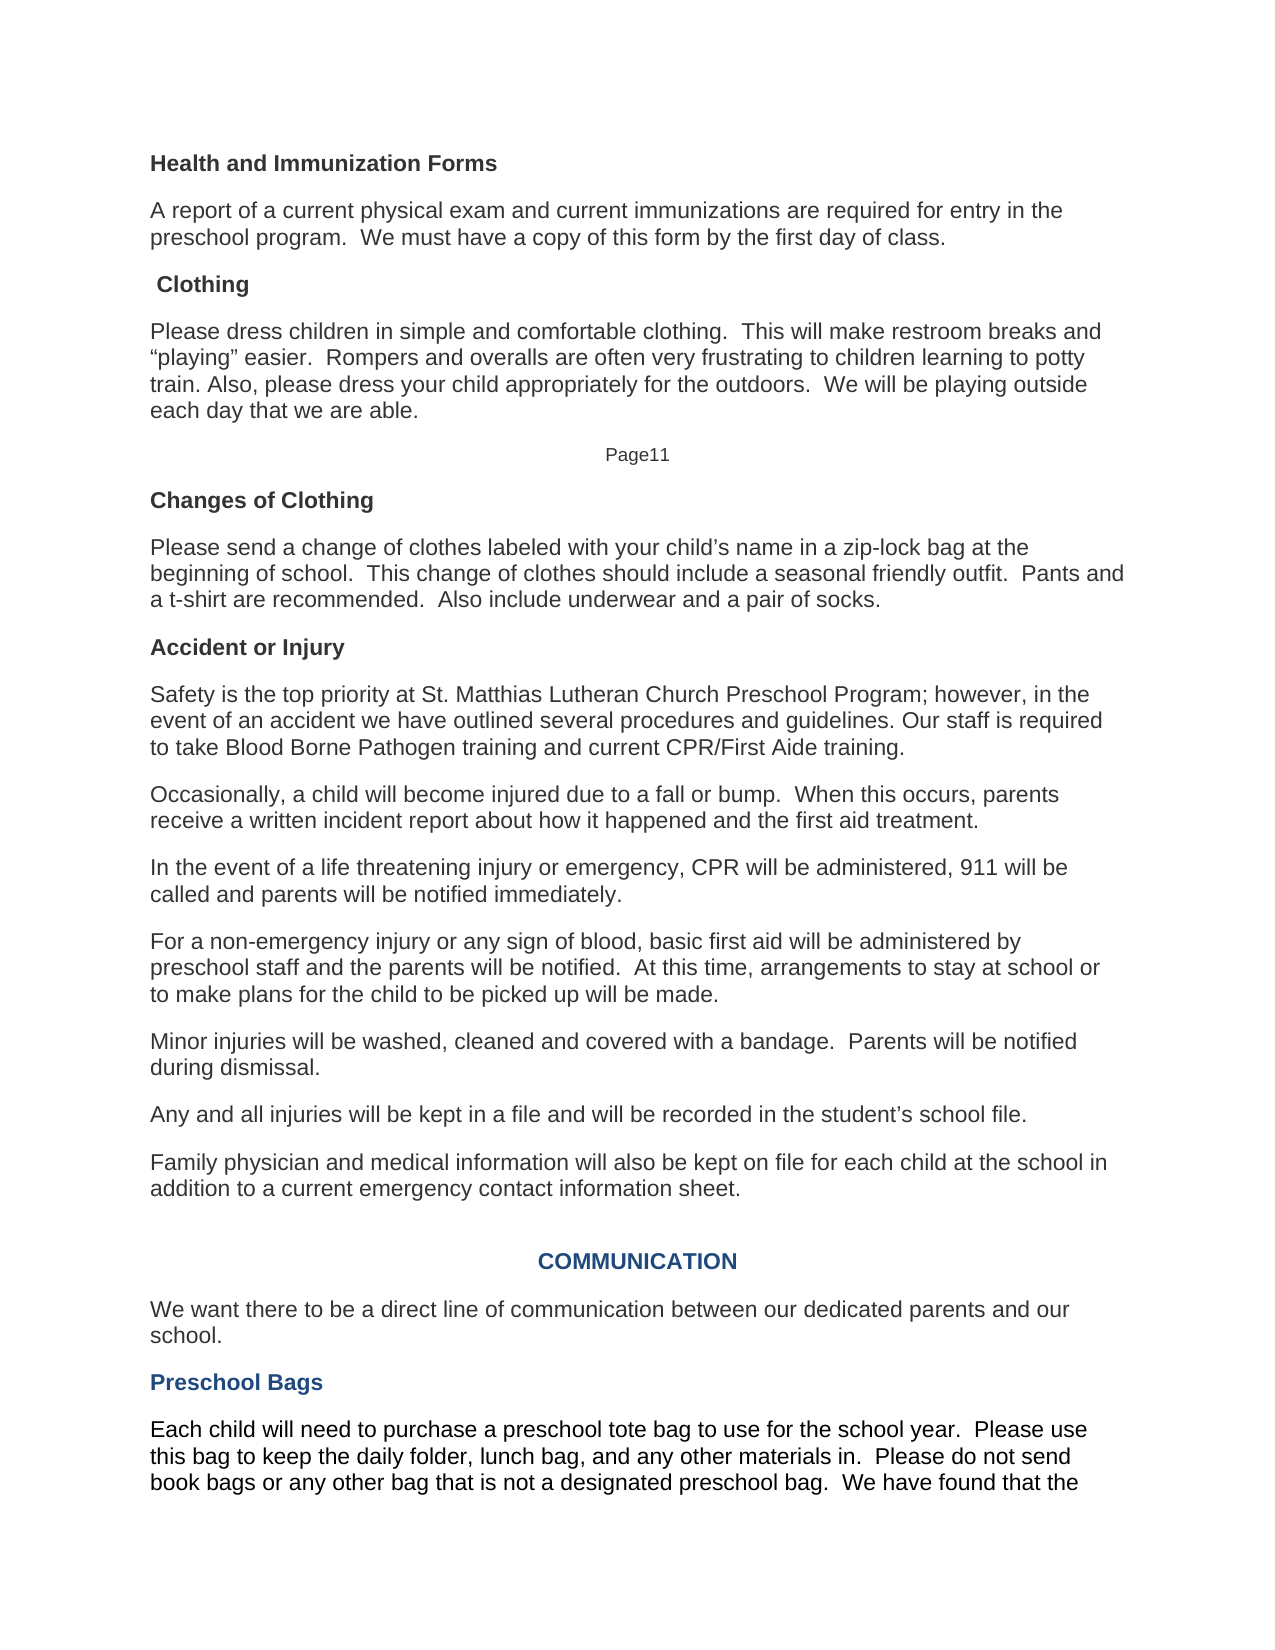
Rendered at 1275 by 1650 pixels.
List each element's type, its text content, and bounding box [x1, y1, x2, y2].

text Changes of Clothing [150, 487, 1125, 513]
text Minor injuries will be washed, cleaned and covered with a bandage. Parents will be notified during dismissal. [150, 1028, 1125, 1080]
text COMMUNICATION [150, 1248, 1125, 1275]
text Accident or Injury [150, 634, 1125, 660]
text Page11 [150, 444, 1125, 466]
text Preschool Bags [150, 1369, 1125, 1395]
text Health and Immunization Forms [150, 150, 1125, 176]
text Occasionally, a child will become injured due to a fall or bump. When this occurs, parents receive a written incident report about how it happened and the first aid treatment. [150, 781, 1125, 833]
text We want there to be a direct line of communication between our dedicated parents and our school. [150, 1296, 1125, 1348]
text Safety is the top priority at St. Matthias Lutheran Church Preschool Program; however, in the event of an accident we have outlined several procedures and guidelines. Our staff is required to take Blood Borne Pathogen training and current CPR/First Aide training. [150, 681, 1125, 760]
text Family physician and medical information will also be kept on file for each child at the school in addition to a current emergency contact information sheet. [150, 1148, 1125, 1201]
text In the event of a life threatening injury or emergency, CPR will be administered, 911 will be called and parents will be notified immediately. [150, 854, 1125, 907]
text For a non-emergency injury or any sign of blood, basic first aid will be administered by preschool staff and the parents will be notified. At this time, arrangements to stay at school or to make plans for the child to be picked up will be made. [150, 928, 1125, 1007]
text Clothing [150, 271, 1125, 297]
text Please dress children in simple and comfortable clothing. This will make restroom breaks and “playing” easier. Rompers and overalls are often very frustrating to children learning to potty train. Also, please dress your child appropriately for the outdoors. We will be playing outside each day that we are able. [150, 318, 1125, 423]
text A report of a current physical exam and current immunizations are required for entry in the preschool program. We must have a copy of this form by the first day of class. [150, 197, 1125, 250]
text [150, 1416, 1125, 1495]
text Please send a change of clothes labeled with your child’s name in a zip-lock bag at the beginning of school. This change of clothes should include a seasonal friendly outfit. Pants and a t-shirt are recommended. Also include underwear and a pair of socks. [150, 534, 1125, 613]
text Any and all injuries will be kept in a file and will be recorded in the student’s school file. [150, 1101, 1125, 1128]
